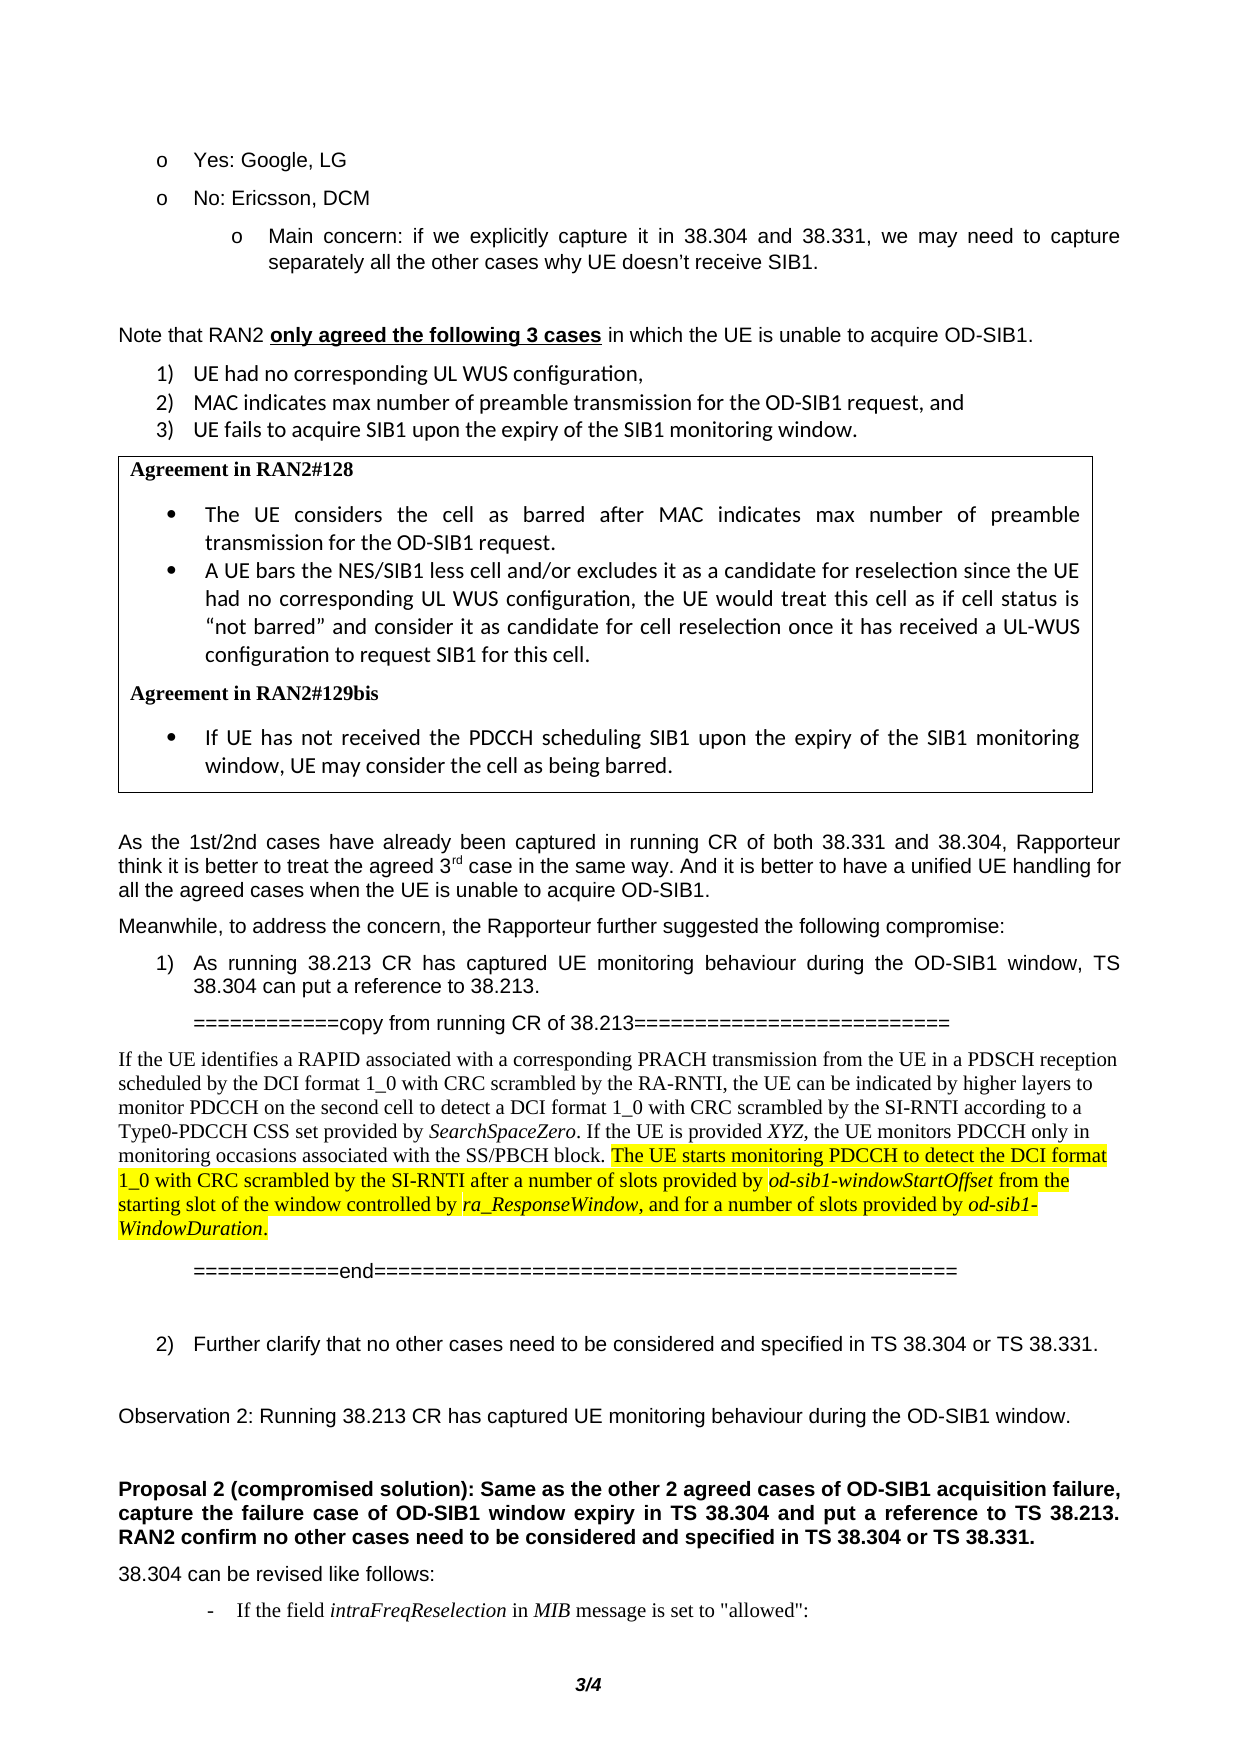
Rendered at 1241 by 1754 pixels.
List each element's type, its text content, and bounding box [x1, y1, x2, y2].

list UE had no corresponding UL WUS configuration, [156, 359, 1122, 388]
text Meanwhile, to address the concern, the Rapporteur further suggested the following compromise: [118, 914, 1122, 938]
list No: Ericsson, DCM [156, 186, 1122, 212]
list MAC indicates max number of preamble transmission for the OD-SIB1 request, and [156, 388, 1122, 416]
table_header Agreement in RAN2#128 The UE considers the cell as barred after MAC indicates max number of preamble transmission for the OD-SIB1 request. A UE bars the NES/SIB1 less cell and/or excludes it as a candidate for reselection since the UE had no corresponding UL WUS configuration, the UE would treat this cell as if cell status is “not barred” and consider it as candidate for cell reselection once it has received a UL-WUS configuration to request SIB1 for this cell. Agreement in RAN2#129bis If UE has not received the PDCCH scheduling SIB1 upon the expiry of the SIB1 monitoring window, UE may consider the cell as being barred. [119, 457, 1092, 792]
list As running 38.213 CR has captured UE monitoring behaviour during the OD-SIB1 window, TS 38.304 can put a reference to 38.213. [156, 950, 1122, 998]
text ============copy from running CR of 38.213========================== [193, 1011, 1122, 1035]
text ============end================================================ [193, 1258, 1122, 1282]
list Further clarify that no other cases need to be considered and specified in TS 38.304 or TS 38.331. [156, 1331, 1122, 1355]
text 38.304 can be revised like follows: [118, 1562, 1122, 1586]
list Yes: Google, LG [156, 148, 1122, 173]
text Note that RAN2 only agreed the following 3 cases in which the UE is unable to acquire OD-SIB1. [118, 323, 1122, 347]
list Main concern: if we explicitly capture it in 38.304 and 38.331, we may need to capture separately all the other cases why UE doesn’t receive SIB1. [231, 224, 1122, 274]
text Observation 2: Running 38.213 CR has captured UE monitoring behaviour during the OD-SIB1 window. [118, 1404, 1122, 1428]
list UE fails to acquire SIB1 upon the expiry of the SIB1 monitoring window. [156, 416, 1122, 444]
text As the 1st/2nd cases have already been captured in running CR of both 38.331 and 38.304, Rapporteur think it is better to treat the agreed 3rd case in the same way. And it is better to have a unified UE handling for all the agreed cases when the UE is unable to acquire OD-SIB1. [118, 829, 1122, 901]
text Proposal 2 (compromised solution): Same as the other 2 agreed cases of OD-SIB1 acquisition failure, capture the failure case of OD-SIB1 window expiry in TS 38.304 and put a reference to TS 38.213. RAN2 confirm no other cases need to be considered and specified in TS 38.304 or TS 38.331. [118, 1477, 1122, 1549]
text - If the field intraFreqReselection in MIB message is set to "allowed": [207, 1598, 1122, 1622]
text If the UE identifies a RAPID associated with a corresponding PRACH transmission from the UE in a PDSCH reception scheduled by the DCI format 1_0 with CRC scrambled by the RA-RNTI, the UE can be indicated by higher layers to monitor PDCCH on the second cell to detect a DCI format 1_0 with CRC scrambled by the SI-RNTI according to a Type0-PDCCH CSS set provided by SearchSpaceZero. If the UE is provided XYZ, the UE monitors PDCCH only in monitoring occasions associated with the SS/PBCH block. The UE starts monitoring PDCCH to detect the DCI format 1_0 with CRC scrambled by the SI-RNTI after a number of slots provided by od-sib1-windowStartOffset from the starting slot of the window controlled by ra_ResponseWindow, and for a number of slots provided by od-sib1-WindowDuration. [118, 1047, 1122, 1240]
